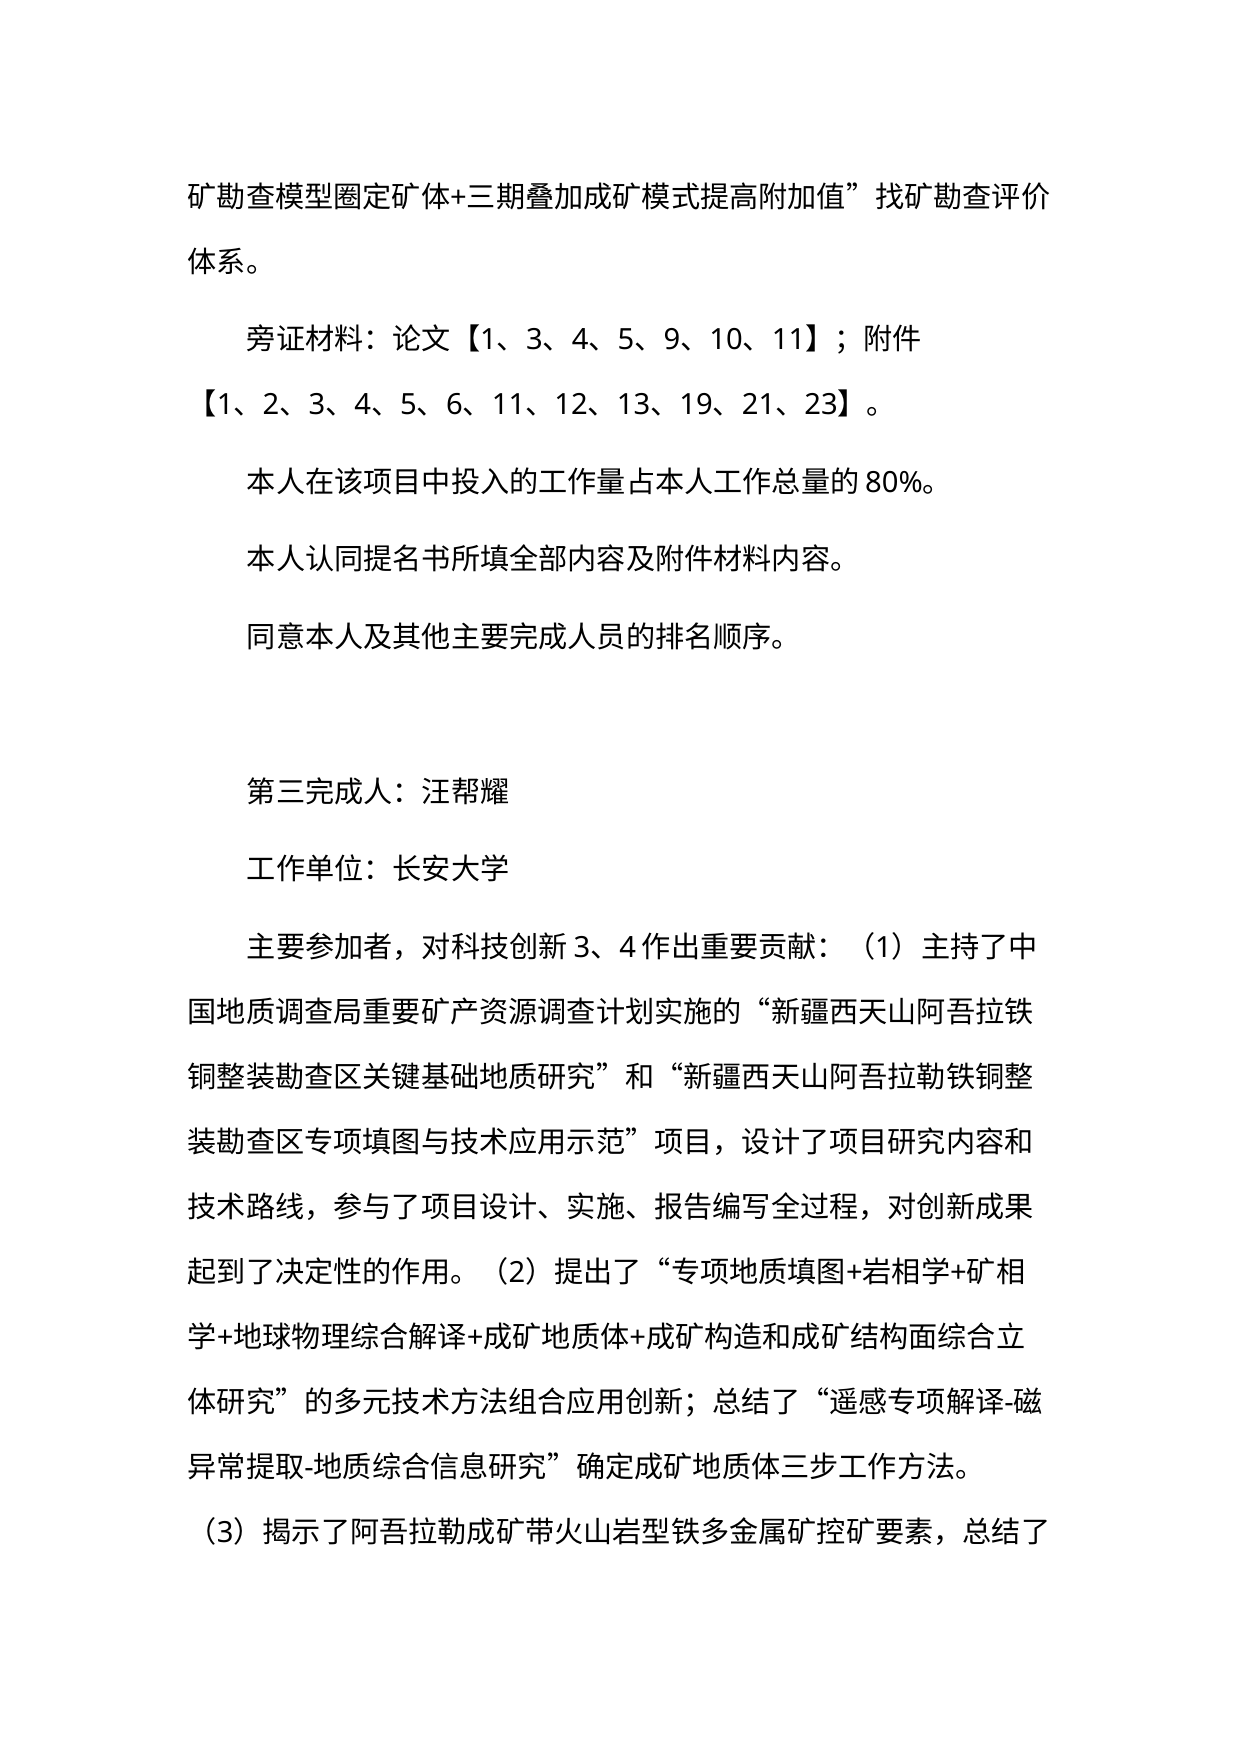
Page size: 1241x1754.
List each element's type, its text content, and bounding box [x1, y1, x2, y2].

text 第三完成人：汪帮耀 [187, 757, 1053, 822]
text 同意本人及其他主要完成人员的排名顺序。 [187, 602, 1053, 667]
text 旁证材料：论文【1、3、4、5、9、10、11】；附件【1、2、3、4、5、6、11、12、13、19、21、23】。 [187, 304, 1053, 434]
text 本人认同提名书所填全部内容及附件材料内容。 [187, 524, 1053, 589]
text 工作单位：长安大学 [187, 834, 1053, 899]
text 本人在该项目中投入的工作量占本人工作总量的80%。 [187, 447, 1053, 512]
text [187, 162, 1053, 292]
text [187, 912, 1053, 1562]
